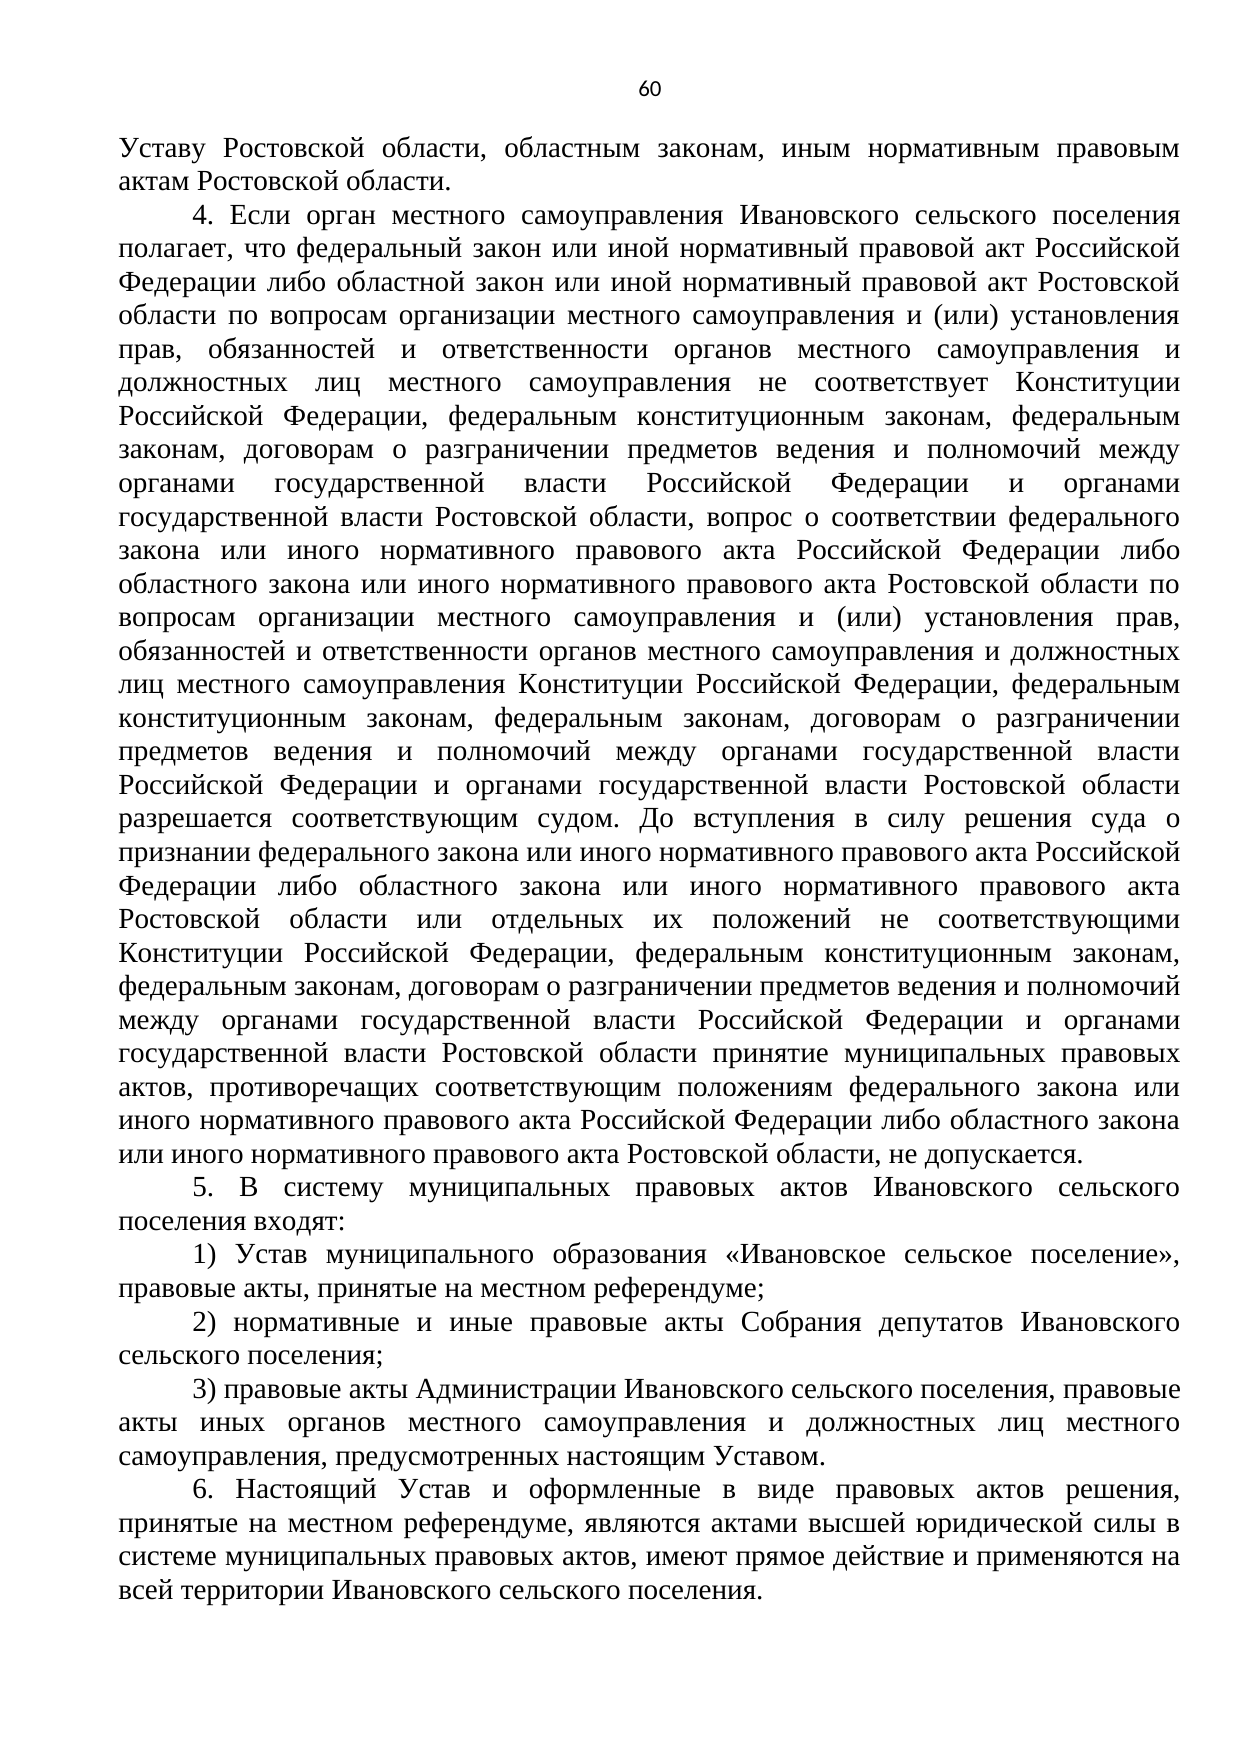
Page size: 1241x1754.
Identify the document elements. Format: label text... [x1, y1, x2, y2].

text 2) нормативные и иные правовые акты Собрания депутатов Ивановского сельского поселения; [118, 1304, 1181, 1371]
text 4. Если орган местного самоуправления Ивановского сельского поселения полагает, что федеральный закон или иной нормативный правовой акт Российской Федерации либо областной закон или иной нормативный правовой акт Ростовской области по вопросам организации местного самоуправления и (или) установления прав, обязанностей и ответственности органов местного самоуправления и должностных лиц местного самоуправления не соответствует Конституции Российской Федерации, федеральным конституционным законам, федеральным законам, договорам о разграничении предметов ведения и полномочий между органами государственной власти Российской Федерации и органами государственной власти Ростовской области, вопрос о соответствии федерального закона или иного нормативного правового акта Российской Федерации либо областного закона или иного нормативного правового акта Ростовской области по вопросам организации местного самоуправления и (или) установления прав, обязанностей и ответственности органов местного самоуправления и должностных лиц местного самоуправления Конституции Российской Федерации, федеральным конституционным законам, федеральным законам, договорам о разграничении предметов ведения и полномочий между органами государственной власти Российской Федерации и органами государственной власти Ростовской области разрешается соответствующим судом. До вступления в силу решения суда о признании федерального закона или иного нормативного правового акта Российской Федерации либо областного закона или иного нормативного правового акта Ростовской области или отдельных их положений не соответствующими Конституции Российской Федерации, федеральным конституционным законам, федеральным законам, договорам о разграничении предметов ведения и полномочий между органами государственной власти Российской Федерации и органами государственной власти Ростовской области принятие муниципальных правовых актов, противоречащих соответствующим положениям федерального закона или иного нормативного правового акта Российской Федерации либо областного закона или иного нормативного правового акта Ростовской области, не допускается. [118, 197, 1181, 1169]
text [118, 130, 1181, 197]
text 5. В систему муниципальных правовых актов Ивановского сельского поселения входят: [118, 1169, 1181, 1237]
text 1) Устав муниципального образования «Ивановское сельское поселение», правовые акты, принятые на местном референдуме; [118, 1237, 1181, 1304]
text 6. Настоящий Устав и оформленные в виде правовых актов решения, принятые на местном референдуме, являются актами высшей юридической силы в системе муниципальных правовых актов, имеют прямое действие и применяются на всей территории Ивановского сельского поселения. [118, 1471, 1181, 1606]
text 3) правовые акты Администрации Ивановского сельского поселения, правовые акты иных органов местного самоуправления и должностных лиц местного самоуправления, предусмотренных настоящим Уставом. [118, 1371, 1181, 1471]
